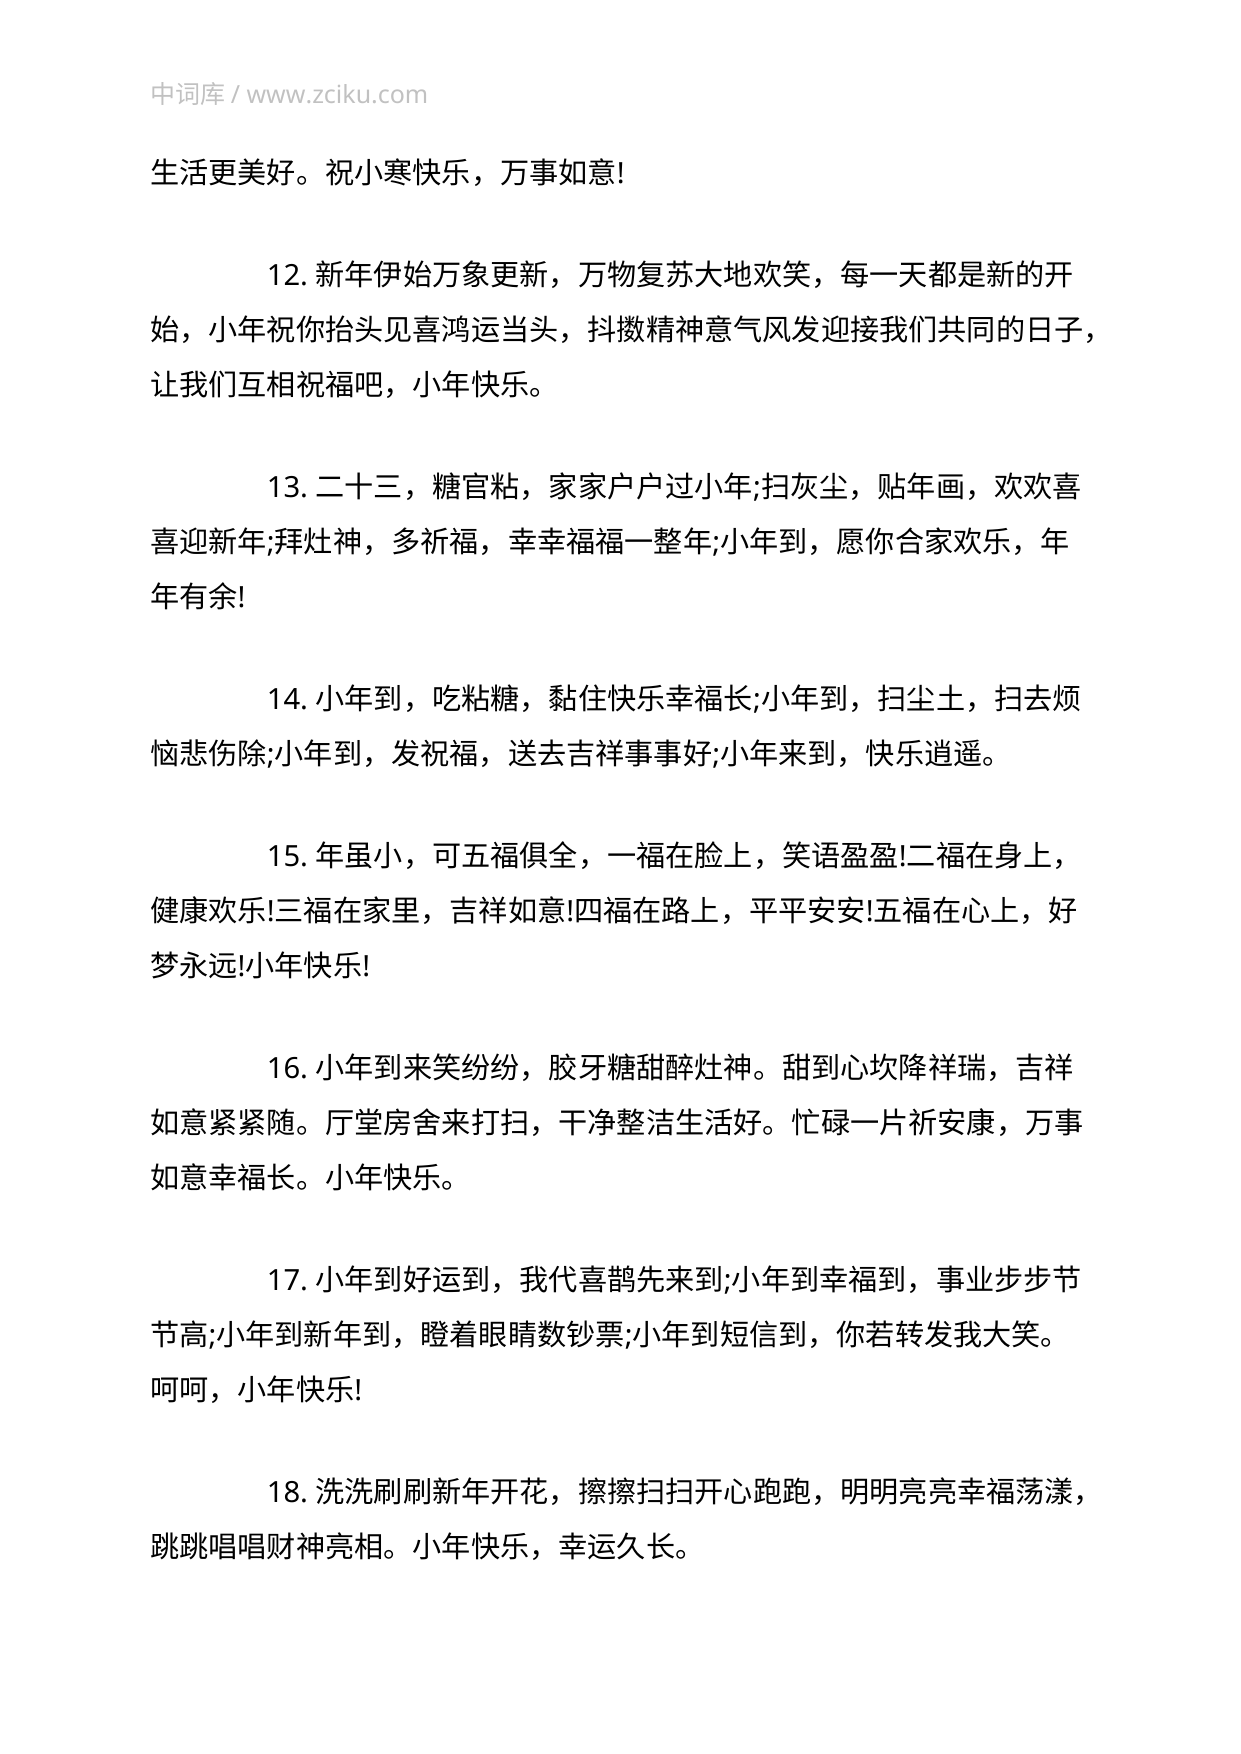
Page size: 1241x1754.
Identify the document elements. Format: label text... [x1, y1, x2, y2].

text 14. 小年到，吃粘糖，黏住快乐幸福长;小年到，扫尘土，扫去烦恼悲伤除;小年到，发祝福，送去吉祥事事好;小年来到，快乐逍遥。 [150, 676, 1090, 773]
text 13. 二十三，糖官粘，家家户户过小年;扫灰尘，贴年画，欢欢喜喜迎新年;拜灶神，多祈福，幸幸福福一整年;小年到，愿你合家欢乐，年年有余! [150, 464, 1090, 616]
text 16. 小年到来笑纷纷，胶牙糖甜醉灶神。甜到心坎降祥瑞，吉祥如意紧紧随。厅堂房舍来打扫，干净整洁生活好。忙碌一片祈安康，万事如意幸福长。小年快乐。 [150, 1044, 1090, 1197]
text 17. 小年到好运到，我代喜鹊先来到;小年到幸福到，事业步步节节高;小年到新年到，瞪着眼睛数钞票;小年到短信到，你若转发我大笑。呵呵，小年快乐! [150, 1256, 1090, 1409]
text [150, 150, 1090, 192]
text 15. 年虽小，可五福俱全，一福在脸上，笑语盈盈!二福在身上，健康欢乐!三福在家里，吉祥如意!四福在路上，平平安安!五福在心上，好梦永远!小年快乐! [150, 833, 1090, 985]
text 12. 新年伊始万象更新，万物复苏大地欢笑，每一天都是新的开始，小年祝你抬头见喜鸿运当头，抖擞精神意气风发迎接我们共同的日子，让我们互相祝福吧，小年快乐。 [150, 252, 1090, 404]
text 18. 洗洗刷刷新年开花，擦擦扫扫开心跑跑，明明亮亮幸福荡漾，跳跳唱唱财神亮相。小年快乐，幸运久长。 [150, 1468, 1090, 1566]
